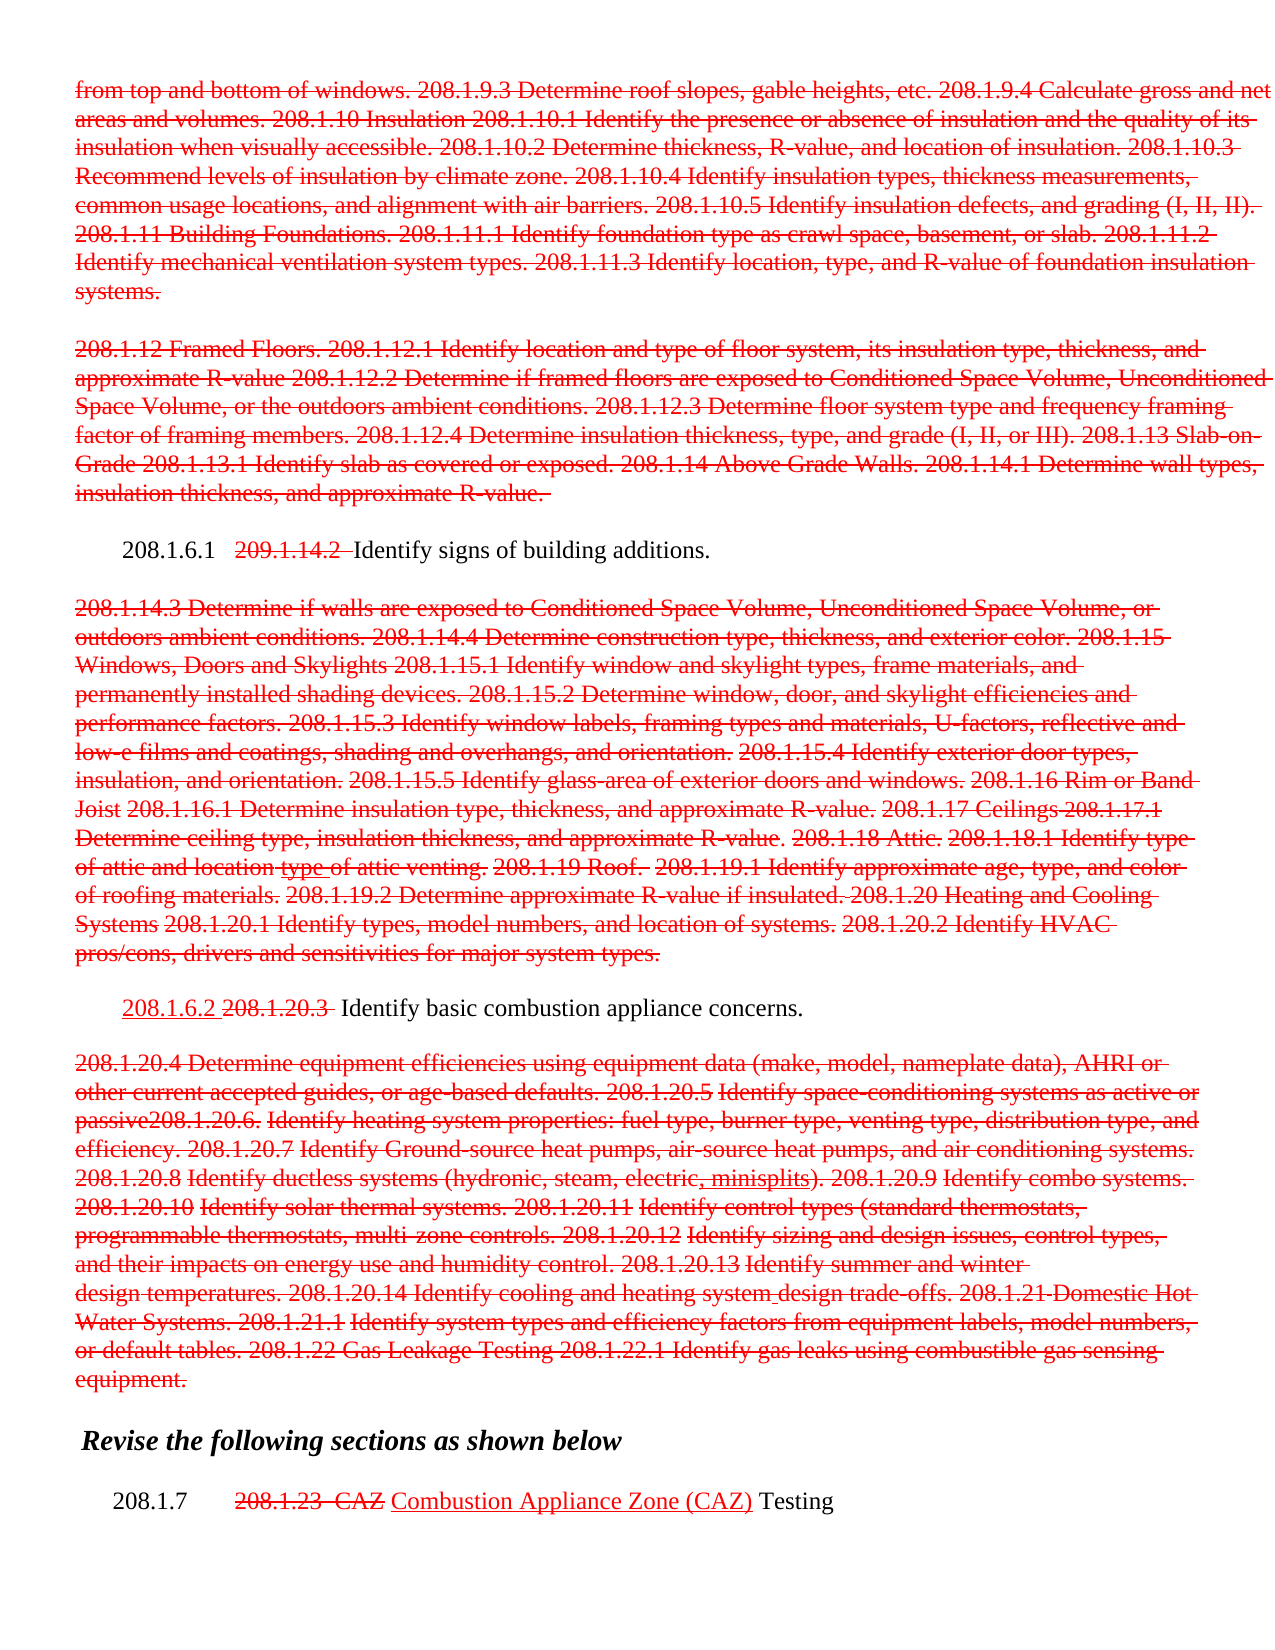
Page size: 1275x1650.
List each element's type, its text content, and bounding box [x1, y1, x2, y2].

text Revise the following sections as shown below [75, 1423, 1275, 1456]
list 208.1.23 CAZ Combustion Appliance Zone (CAZ) Testing [112, 1486, 1275, 1514]
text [75, 75, 1275, 305]
text 208.1.20.4 Determine equipment efficiencies using equipment data (make, model, nameplate data), AHRI or other current accepted guides, or age-based defaults. 208.1.20.5 Identify space-conditioning systems as active or passive208.1.20.6. Identify heating system properties: fuel type, burner type, venting type, distribution type, and efficiency. 208.1.20.7 Identify Ground-source heat pumps, air-source heat pumps, and air conditioning systems. 208.1.20.8 Identify ductless systems (hydronic, steam, electric, minisplits). 208.1.20.9 Identify combo systems. 208.1.20.10 Identify solar thermal systems. 208.1.20.11 Identify control types (standard thermostats, programmable thermostats, multi-zone controls. 208.1.20.12 Identify sizing and design issues, control types, and their impacts on energy use and humidity control. 208.1.20.13 Identify summer and winter design temperatures. 208.1.20.14 Identify cooling and heating system design trade-offs. 208.1.21 Domestic Hot Water Systems. 208.1.21.1 Identify system types and efficiency factors from equipment labels, model numbers, or default tables. 208.1.22 Gas Leakage Testing 208.1.22.1 Identify gas leaks using combustible gas sensing equipment. [75, 1048, 1200, 1393]
text 208.1.12 Framed Floors. 208.1.12.1 Identify location and type of floor system, its insulation type, thickness, and approximate R-value 208.1.12.2 Determine if framed floors are exposed to Conditioned Space Volume, Unconditioned Space Volume, or the outdoors ambient conditions. 208.1.12.3 Determine floor system type and frequency framing factor of framing members. 208.1.12.4 Determine insulation thickness, type, and grade (I, II, or III). 208.1.13 Slab-on-Grade 208.1.13.1 Identify slab as covered or exposed. 208.1.14 Above Grade Walls. 208.1.14.1 Determine wall types, insulation thickness, and approximate R-value. [75, 334, 1275, 506]
list 209.1.14.2 Identify signs of building additions. [122, 535, 1275, 564]
text 208.1.6.2 208.1.20.3 Identify basic combustion appliance concerns. [122, 993, 1200, 1022]
text 208.1.14.3 Determine if walls are exposed to Conditioned Space Volume, Unconditioned Space Volume, or outdoors ambient conditions. 208.1.14.4 Determine construction type, thickness, and exterior color. 208.1.15 Windows, Doors and Skylights 208.1.15.1 Identify window and skylight types, frame materials, and permanently installed shading devices. 208.1.15.2 Determine window, door, and skylight efficiencies and performance factors. 208.1.15.3 ​Identify window labels, framing types and materials, U-factors, reflective and low-e films and coatings, shading and overhangs, and orientation. 208.1.15.4 Identify exterior door types, insulation, and orientation. 208.1.15.5 Identify glass-area of exterior doors and windows. 208.1.16 Rim or Band Joist 208.1.16.1 Determine insulation type, thickness, and approximate R-value. 208.1.17 Ceilings 208.1.17.1 Determine ceiling type, insulation thickness, and approximate R-value. 208.1.18 Attic. 208.1.18.1 Identify type of attic and location type of attic venting. 208.1.19 Roof. 208.1.19.1 Identify approximate age, type, and color of roofing materials. 208.1.19.2 Determine approximate R-value if insulated. 208.1.20 Heating and Cooling Systems 208.1.20.1 Identify types, model numbers, and location of systems. 208.1.20.2 Identify HVAC pros/cons, drivers and sensitivities for major system types. [75, 593, 1200, 967]
